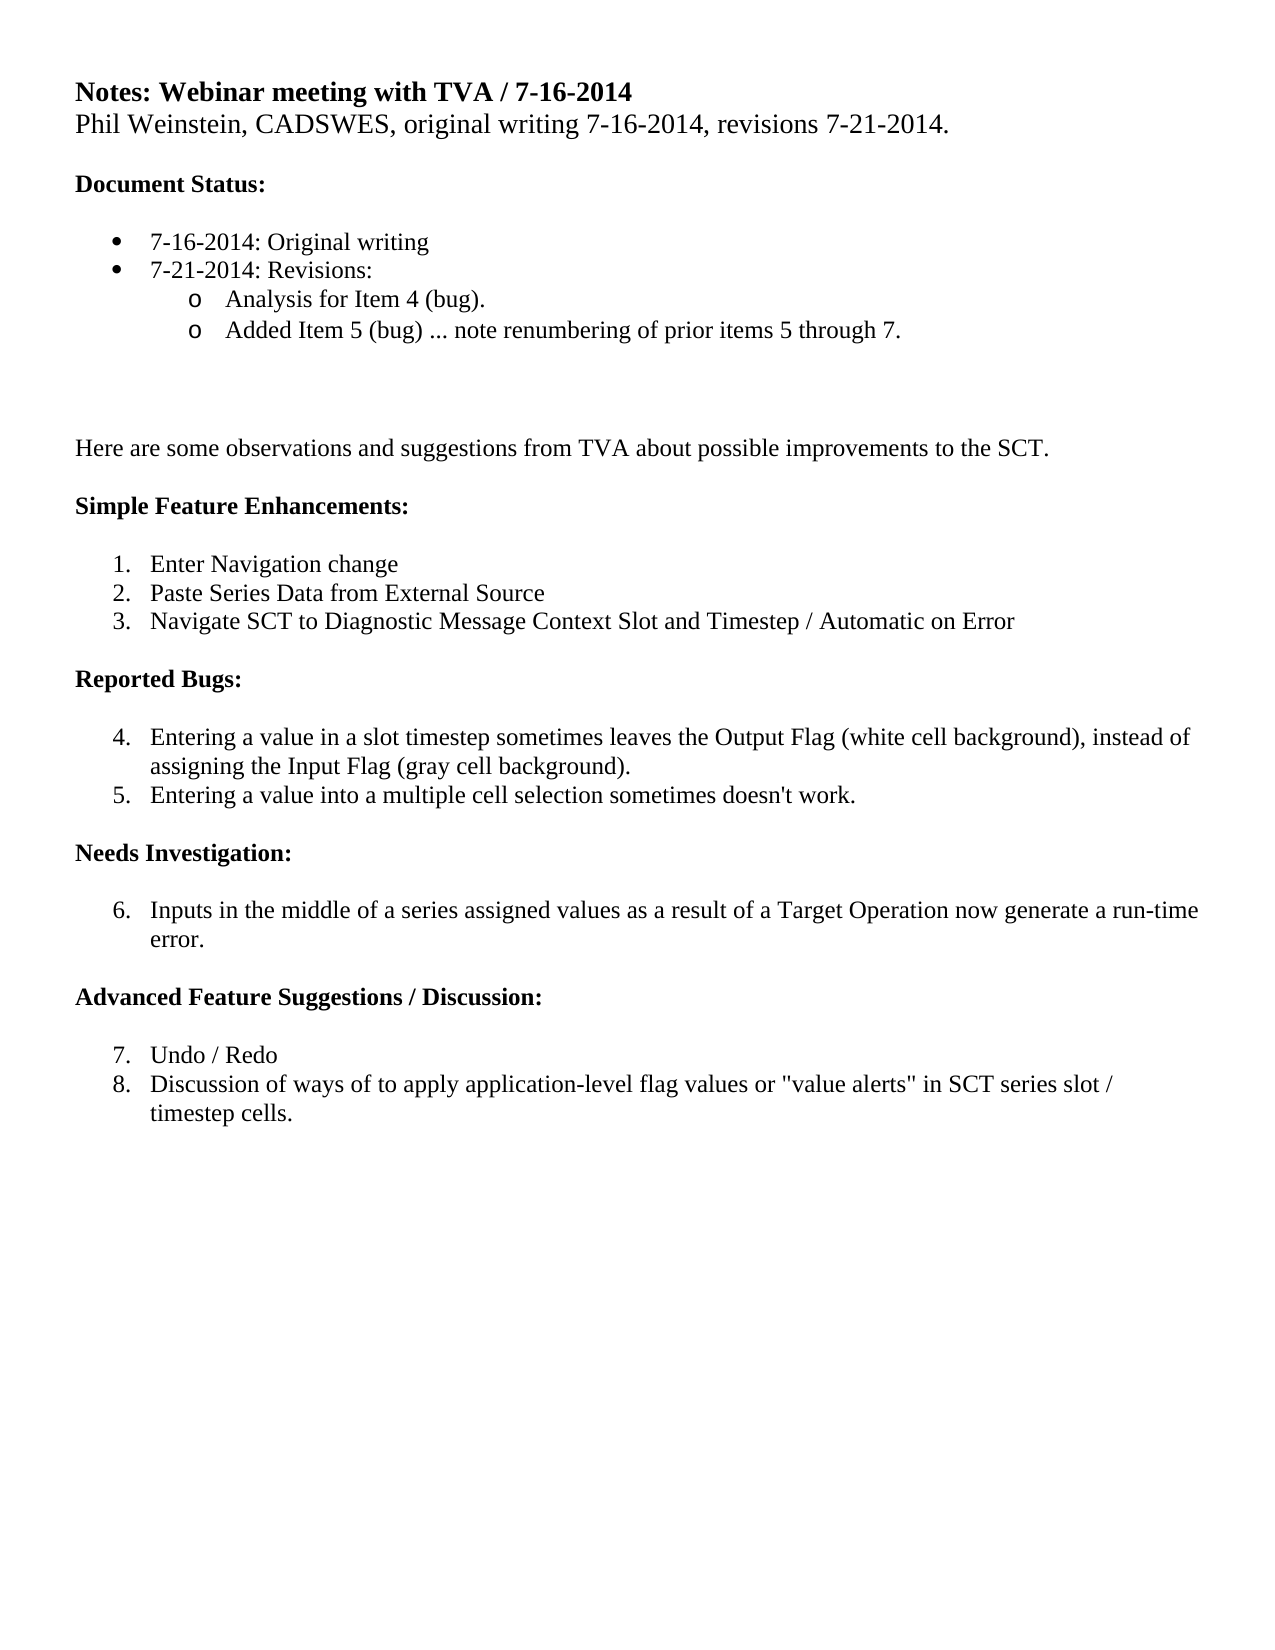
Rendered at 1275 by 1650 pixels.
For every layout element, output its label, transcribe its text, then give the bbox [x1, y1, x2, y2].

list Inputs in the middle of a series assigned values as a result of a Target Operation now generate a run-time error. [112, 896, 1200, 953]
list Paste Series Data from External Source [112, 578, 1200, 606]
list Enter Navigation change [112, 549, 1200, 578]
text Reported Bugs: [75, 664, 1200, 693]
text Document Status: [75, 169, 1200, 198]
text Notes: Webinar meeting with TVA / 7-16-2014 Phil Weinstein, CADSWES, original writing 7-16-2014, revisions 7-21-2014. [75, 75, 1200, 140]
list Entering a value into a multiple cell selection sometimes doesn't work. [112, 780, 1200, 808]
list Entering a value in a slot timestep sometimes leaves the Output Flag (white cell background), instead of assigning the Input Flag (gray cell background). [112, 722, 1200, 780]
text Simple Feature Enhancements: [75, 491, 1200, 520]
list Undo / Redo [112, 1040, 1200, 1069]
list Navigate SCT to Diagnostic Message Context Slot and Timestep / Automatic on Error [112, 606, 1200, 635]
list 7-21-2014: Revisions: [112, 256, 1200, 284]
text Advanced Feature Suggestions / Discussion: [75, 982, 1200, 1011]
list Discussion of ways of to apply application-level flag values or "value alerts" in SCT series slot / timestep cells. [112, 1069, 1200, 1126]
list 7-16-2014: Original writing [112, 227, 1200, 256]
text Needs Investigation: [75, 838, 1200, 866]
text Here are some observations and suggestions from TVA about possible improvements to the SCT. [75, 433, 1200, 462]
list Added Item 5 (bug) ... note renumbering of prior items 5 through 7. [187, 315, 1200, 346]
list Analysis for Item 4 (bug). [187, 284, 1200, 315]
